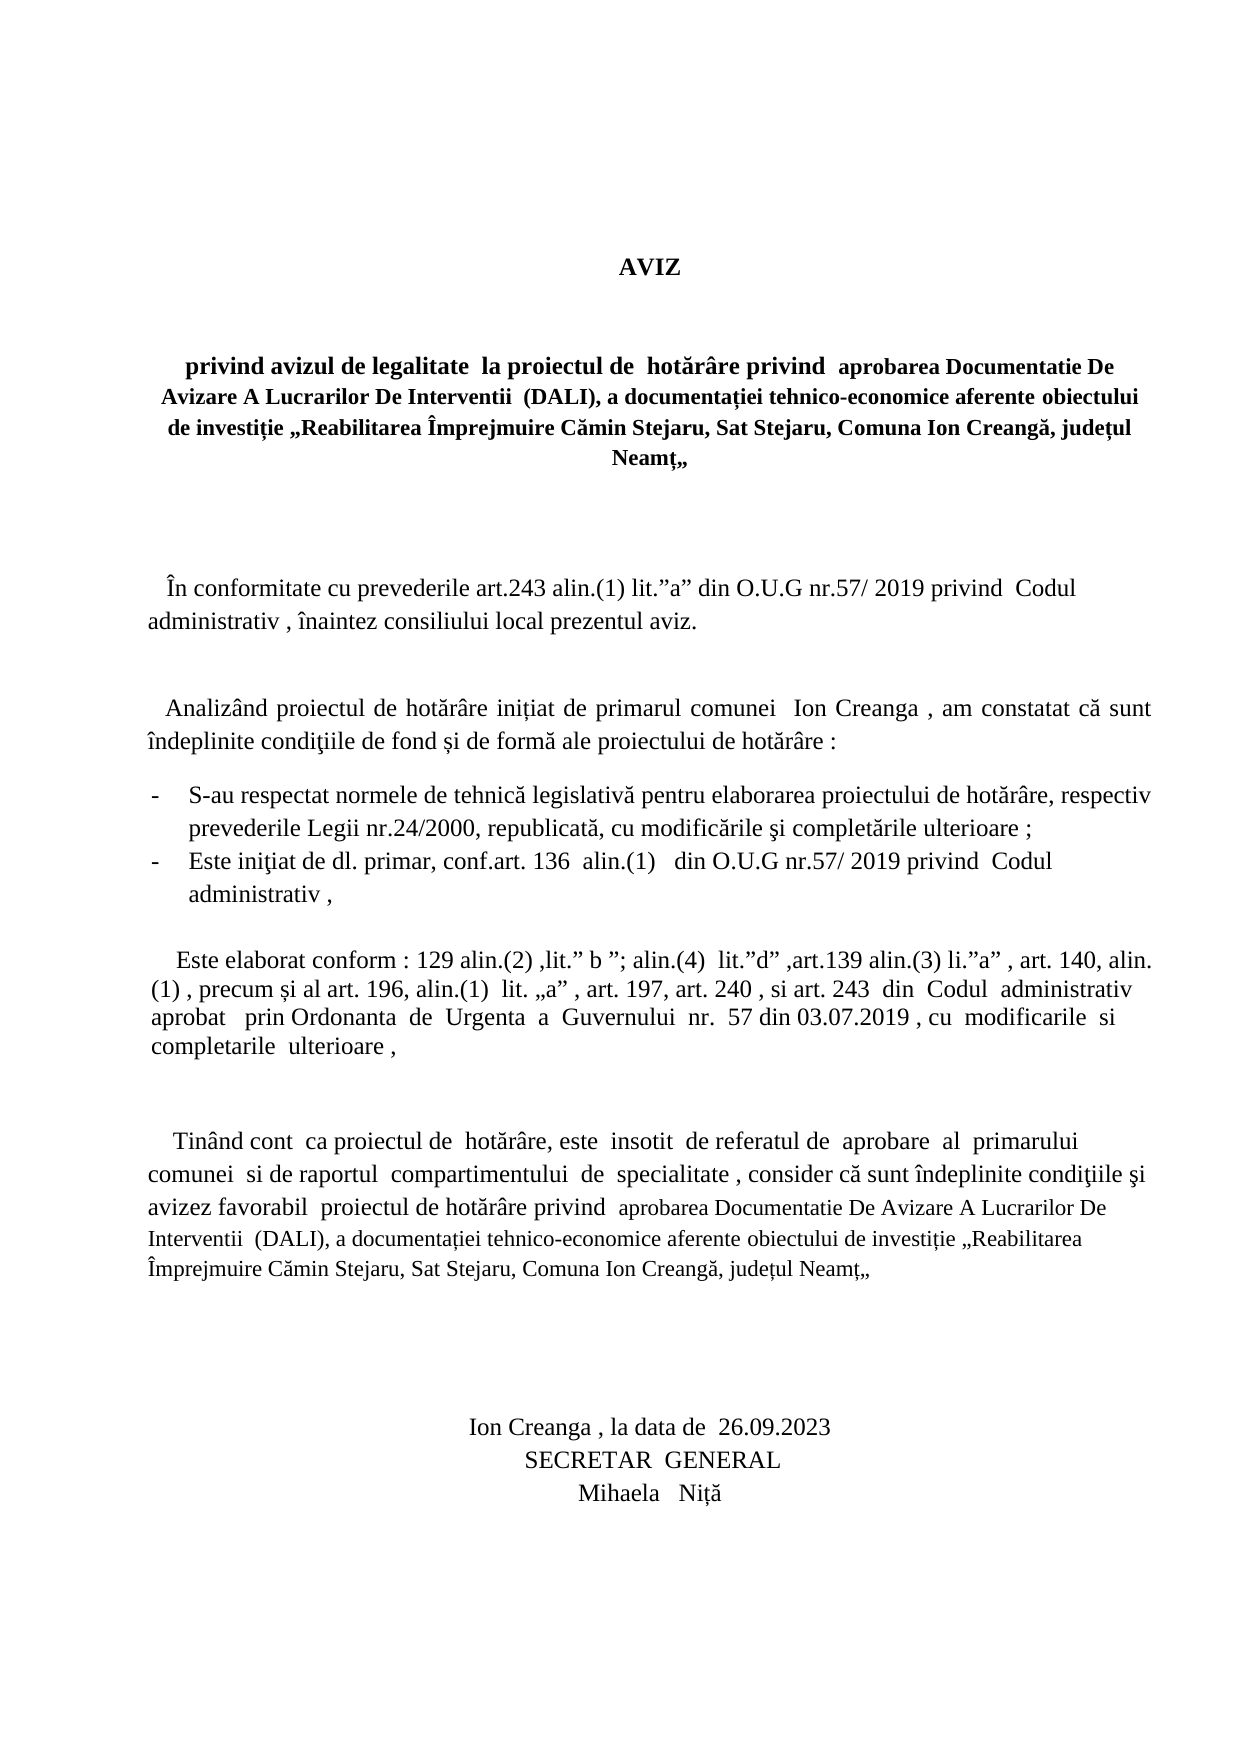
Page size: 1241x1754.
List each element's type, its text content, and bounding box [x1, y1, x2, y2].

text Analizând proiectul de hotărâre inițiat de primarul comunei Ion Creanga , am constatat că sunt îndeplinite condiţiile de fond și de formă ale proiectului de hotărâre : [148, 693, 1152, 755]
text AVIZ [148, 252, 1152, 281]
list S-au respectat normele de tehnică legislativă pentru elaborarea proiectului de hotărâre, respectiv prevederile Legii nr.24/2000, republicată, cu modificările şi completările ulterioare ; [151, 780, 1152, 842]
text Este elaborat conform : 129 alin.(2) ,lit.” b ”; alin.(4) lit.”d” ,art.139 alin.(3) li.”a” , art. 140, alin.(1) , precum și al art. 196, alin.(1) lit. „a” , art. 197, art. 240 , si art. 243 din Codul administrativ aprobat prin Ordonanta de Urgenta a Guvernului nr. 57 din 03.07.2019 , cu modificarile si completarile ulterioare , [151, 945, 1181, 1060]
text SECRETAR GENERAL [148, 1445, 1152, 1474]
text În conformitate cu prevederile art.243 alin.(1) lit.”a” din O.U.G nr.57/ 2019 privind Codul administrativ , înaintez consiliului local prezentul aviz. [148, 573, 1152, 635]
text Mihaela Niță [148, 1478, 1152, 1507]
text privind avizul de legalitate la proiectul de hotărâre privind aprobarea Documentatie De Avizare A Lucrarilor De Interventii (DALI), a documentației tehnico-economice aferente obiectului de investiție „Reabilitarea Împrejmuire Cămin Stejaru, Sat Stejaru, Comuna Ion Creangă, județul Neamț„ [148, 351, 1152, 470]
text Tinând cont ca proiectul de hotărâre, este insotit de referatul de aprobare al primarului comunei si de raportul compartimentului de specialitate , consider că sunt îndeplinite condiţiile şi avizez favorabil proiectul de hotărâre privind aprobarea Documentatie De Avizare A Lucrarilor De Interventii (DALI), a documentației tehnico-economice aferente obiectului de investiție „Reabilitarea Împrejmuire Cămin Stejaru, Sat Stejaru, Comuna Ion Creangă, județul Neamț„ [148, 1126, 1152, 1281]
text Ion Creanga , la data de 26.09.2023 [88, 1412, 1211, 1441]
list Este iniţiat de dl. primar, conf.art. 136 alin.(1) din O.U.G nr.57/ 2019 privind Codul administrativ , [151, 846, 1152, 908]
